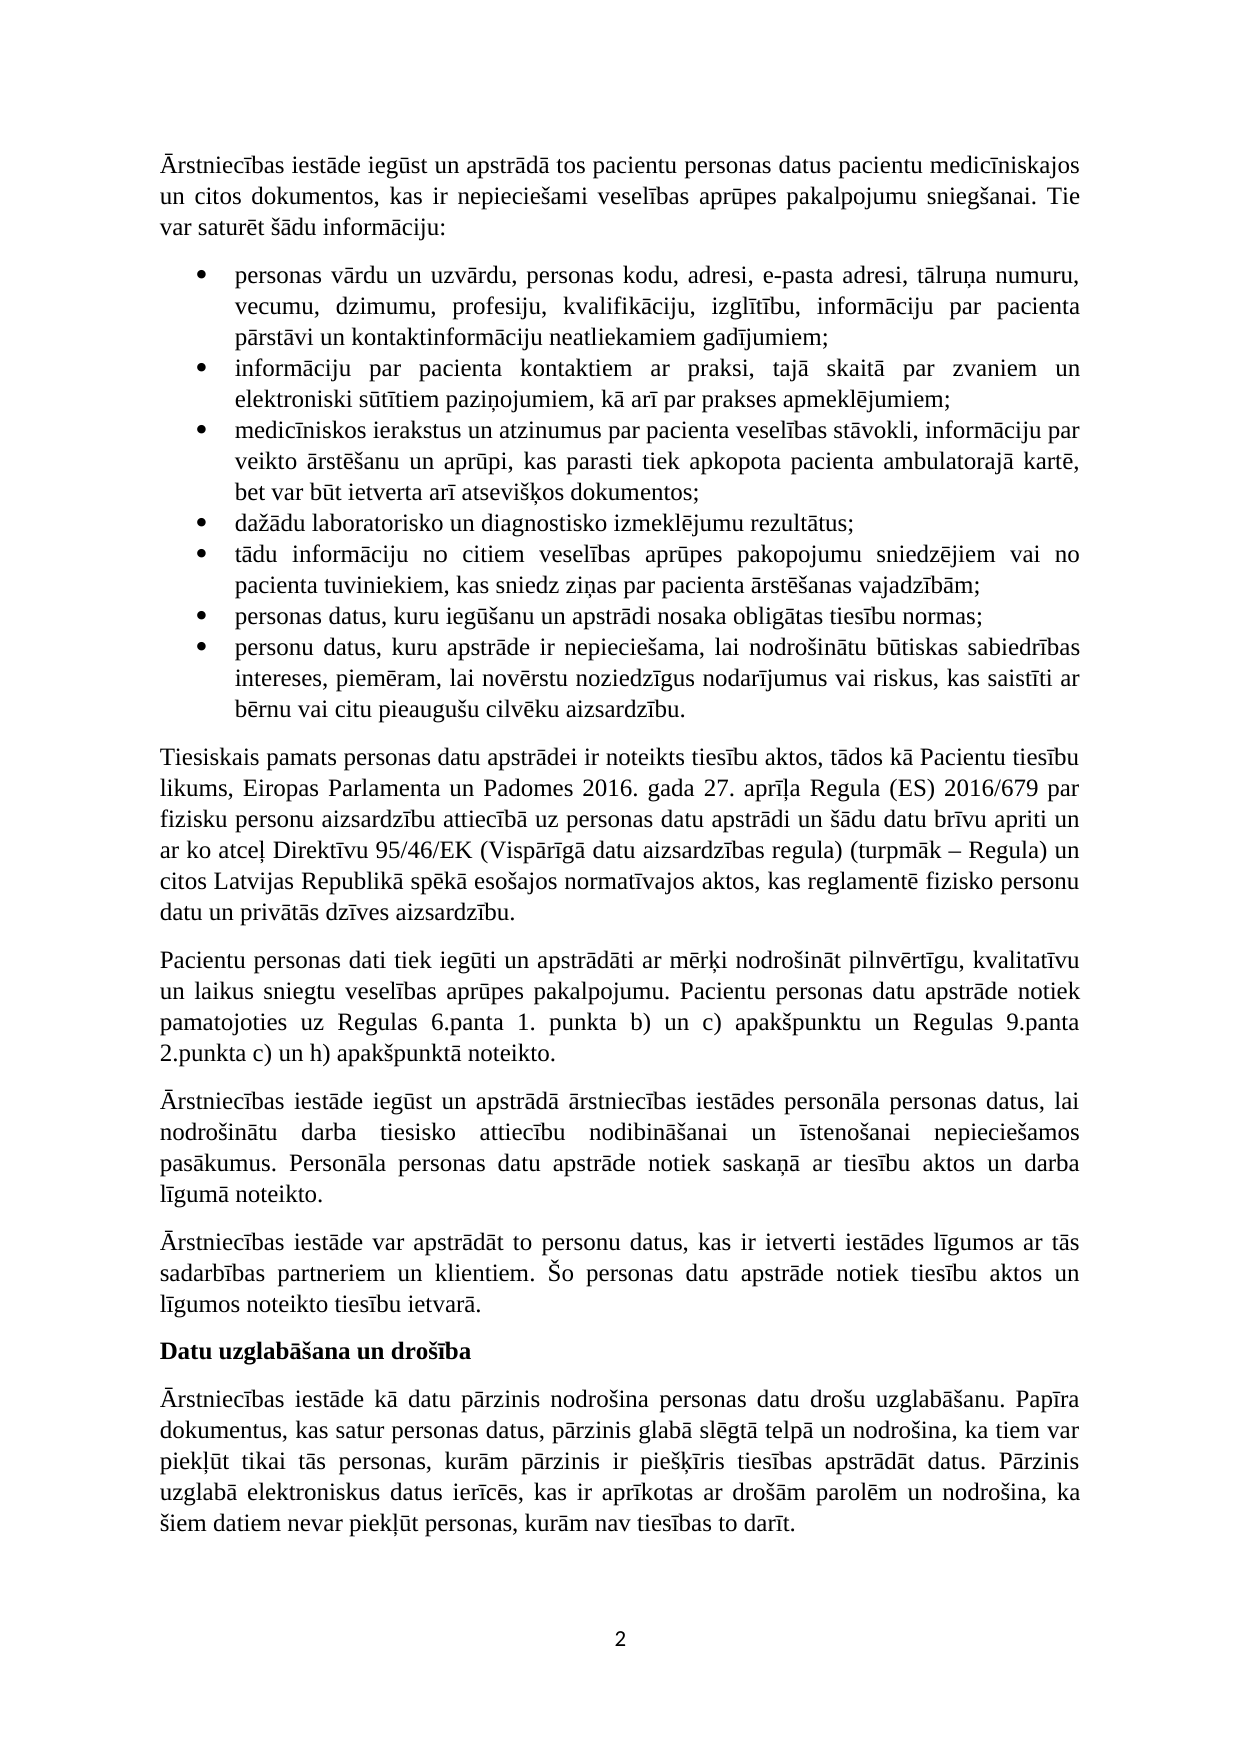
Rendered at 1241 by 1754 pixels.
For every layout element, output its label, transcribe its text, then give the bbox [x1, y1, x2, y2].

list personu datus, kuru apstrāde ir nepieciešama, lai nodrošinātu būtiskas sabiedrības intereses, piemēram, lai novērstu noziedzīgus nodarījumus vai riskus, kas saistīti ar bērnu vai citu pieaugušu cilvēku aizsardzību. [197, 632, 1081, 723]
text Ārstniecības iestāde var apstrādāt to personu datus, kas ir ietverti iestādes līgumos ar tās sadarbības partneriem un klientiem. Šo personas datu apstrāde notiek tiesību aktos un līgumos noteikto tiesību ietvarā. [159, 1227, 1081, 1317]
text Datu uzglabāšana un drošība [159, 1336, 1081, 1365]
list personas datus, kuru iegūšanu un apstrādi nosaka obligātas tiesību normas; [197, 601, 1081, 630]
list informāciju par pacienta kontaktiem ar praksi, tajā skaitā par zvaniem un elektroniski sūtītiem paziņojumiem, kā arī par prakses apmeklējumiem; [197, 353, 1081, 413]
text Pacientu personas dati tiek iegūti un apstrādāti ar mērķi nodrošināt pilnvērtīgu, kvalitatīvu un laikus sniegtu veselības aprūpes pakalpojumu. Pacientu personas datu apstrāde notiek pamatojoties uz Regulas 6.panta 1. punkta b) un c) apakšpunktu un Regulas 9.panta 2.punkta c) un h) apakšpunktā noteikto. [159, 945, 1081, 1067]
list tādu informāciju no citiem veselības aprūpes pakopojumu sniedzējiem vai no pacienta tuviniekiem, kas sniedz ziņas par pacienta ārstēšanas vajadzībām; [197, 539, 1081, 599]
list medicīniskos ierakstus un atzinumus par pacienta veselības stāvokli, informāciju par veikto ārstēšanu un aprūpi, kas parasti tiek apkopota pacienta ambulatorajā kartē, bet var būt ietverta arī atsevišķos dokumentos; [197, 415, 1081, 506]
text Tiesiskais pamats personas datu apstrādei ir noteikts tiesību aktos, tādos kā Pacientu tiesību likums, Eiropas Parlamenta un Padomes 2016. gada 27. aprīļa Regula (ES) 2016/679 par fizisku personu aizsardzību attiecībā uz personas datu apstrādi un šādu datu brīvu apriti un ar ko atceļ Direktīvu 95/46/EK (Vispārīgā datu aizsardzības regula) (turpmāk – Regula) un citos Latvijas Republikā spēkā esošajos normatīvajos aktos, kas reglamentē fizisko personu datu un privātās dzīves aizsardzību. [159, 742, 1081, 926]
list dažādu laboratorisko un diagnostisko izmeklējumu rezultātus; [197, 508, 1081, 537]
list personas vārdu un uzvārdu, personas kodu, adresi, e-pasta adresi, tālruņa numuru, vecumu, dzimumu, profesiju, kvalifikāciju, izglītību, informāciju par pacienta pārstāvi un kontaktinformāciju neatliekamiem gadījumiem; [197, 260, 1081, 351]
text Ārstniecības iestāde kā datu pārzinis nodrošina personas datu drošu uzglabāšanu. Papīra dokumentus, kas satur personas datus, pārzinis glabā slēgtā telpā un nodrošina, ka tiem var piekļūt tikai tās personas, kurām pārzinis ir piešķīris tiesības apstrādāt datus. Pārzinis uzglabā elektroniskus datus ierīcēs, kas ir aprīkotas ar drošām parolēm un nodrošina, ka šiem datiem nevar piekļūt personas, kurām nav tiesības to darīt. [159, 1384, 1081, 1537]
text Ārstniecības iestāde iegūst un apstrādā ārstniecības iestādes personāla personas datus, lai nodrošinātu darba tiesisko attiecību nodibināšanai un īstenošanai nepieciešamos pasākumus. Personāla personas datu apstrāde notiek saskaņā ar tiesību aktos un darba līgumā noteikto. [159, 1086, 1081, 1208]
text Ārstniecības iestāde iegūst un apstrādā tos pacientu personas datus pacientu medicīniskajos un citos dokumentos, kas ir nepieciešami veselības aprūpes pakalpojumu sniegšanai. Tie var saturēt šādu informāciju: [159, 150, 1081, 241]
